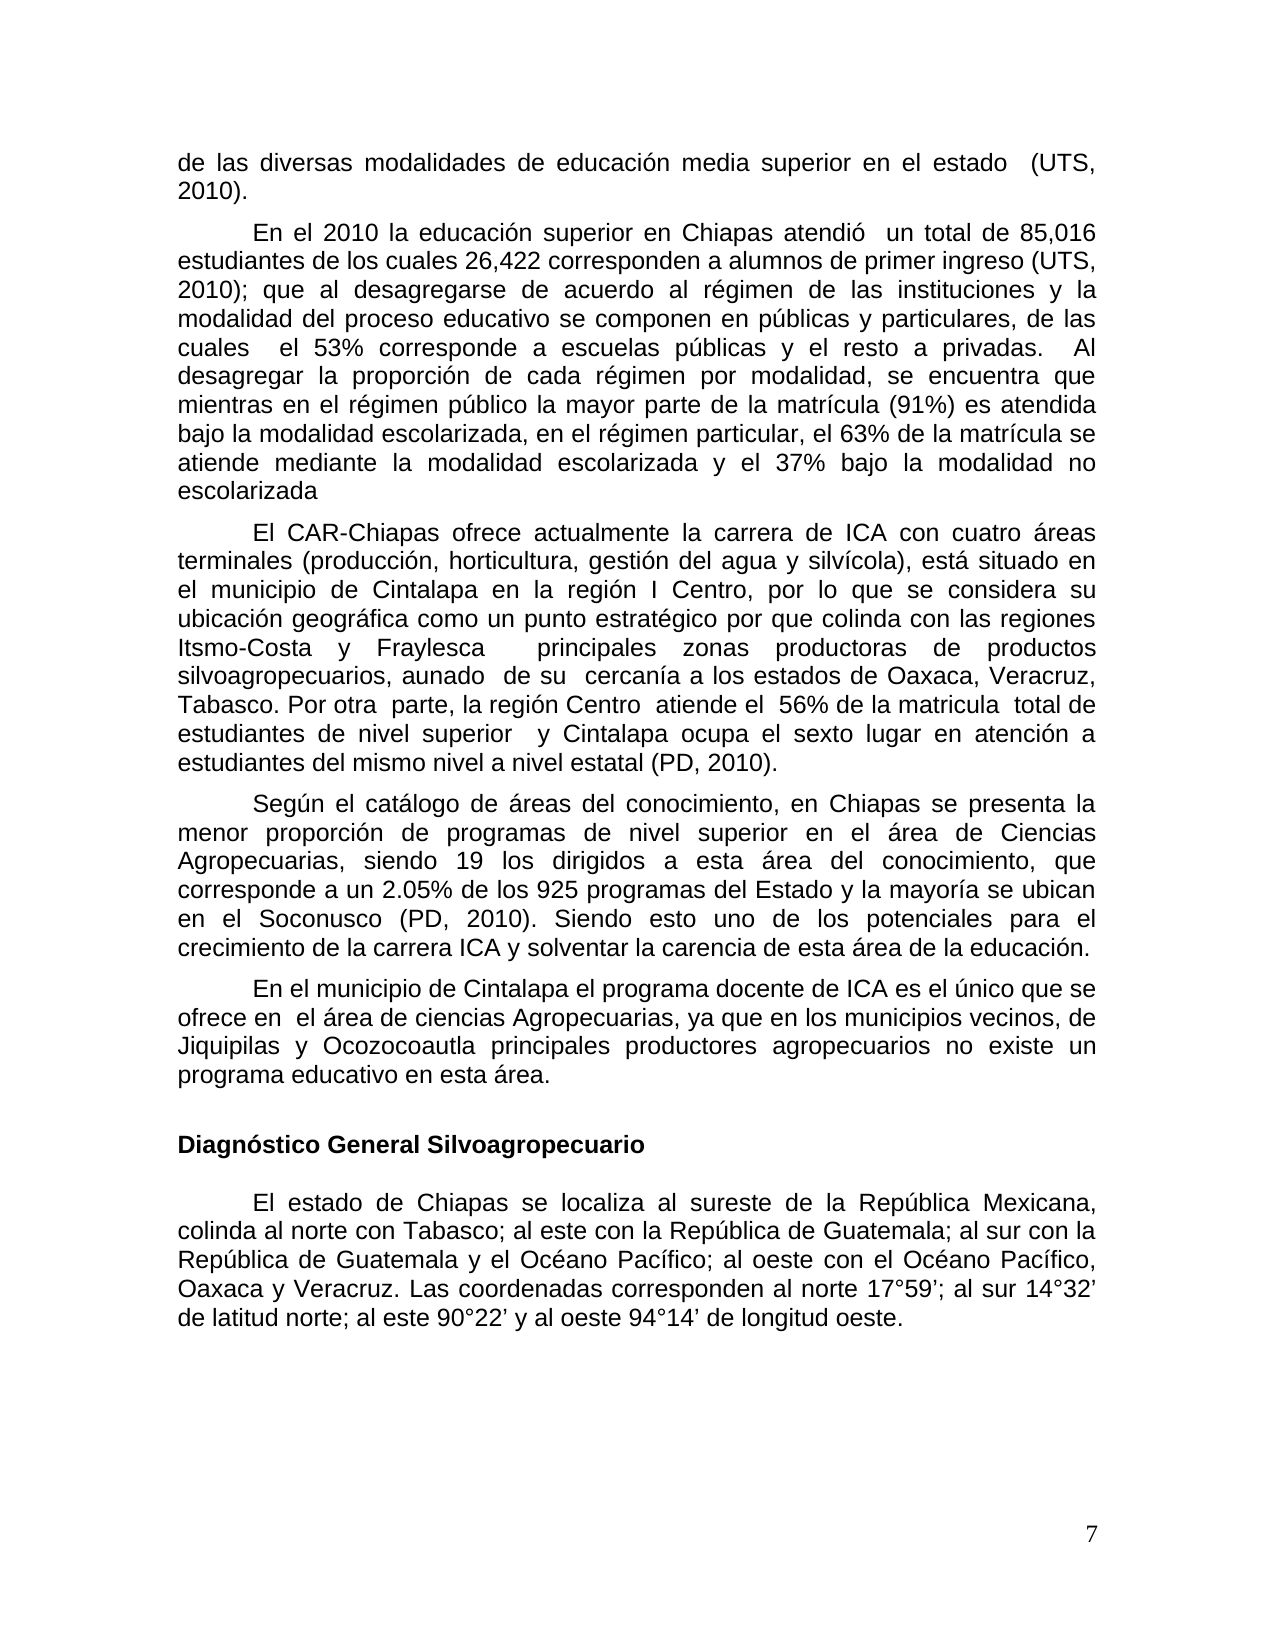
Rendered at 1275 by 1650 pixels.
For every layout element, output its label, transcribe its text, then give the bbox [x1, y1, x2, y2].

text El estado de Chiapas se localiza al sureste de la República Mexicana, colinda al norte con Tabasco; al este con la República de Guatemala; al sur con la República de Guatemala y el Océano Pacífico; al oeste con el Océano Pacífico, Oaxaca y Veracruz. Las coordenadas corresponden al norte 17°59’; al sur 14°32’ de latitud norte; al este 90°22’ y al oeste 94°14’ de longitud oeste. [177, 1188, 1098, 1331]
text El CAR-Chiapas ofrece actualmente la carrera de ICA con cuatro áreas terminales (producción, horticultura, gestión del agua y silvícola), está situado en el municipio de Cintalapa en la región I Centro, por lo que se considera su ubicación geográfica como un punto estratégico por que colinda con las regiones Itsmo-Costa y Fraylesca principales zonas productoras de productos silvoagropecuarios, aunado de su cercanía a los estados de Oaxaca, Veracruz, Tabasco. Por otra parte, la región Centro atiende el 56% de la matricula total de estudiantes de nivel superior y Cintalapa ocupa el sexto lugar en atención a estudiantes del mismo nivel a nivel estatal (PD, 2010). [177, 518, 1098, 776]
text En el municipio de Cintalapa el programa docente de ICA es el único que se ofrece en el área de ciencias Agropecuarias, ya que en los municipios vecinos, de Jiquipilas y Ocozocoautla principales productores agropecuarios no existe un programa educativo en esta área. [177, 974, 1098, 1089]
text En el 2010 la educación superior en Chiapas atendió un total de 85,016 estudiantes de los cuales 26,422 corresponden a alumnos de primer ingreso (UTS, 2010); que al desagregarse de acuerdo al régimen de las instituciones y la modalidad del proceso educativo se componen en públicas y particulares, de las cuales el 53% corresponde a escuelas públicas y el resto a privadas. Al desagregar la proporción de cada régimen por modalidad, se encuentra que mientras en el régimen público la mayor parte de la matrícula (91%) es atendida bajo la modalidad escolarizada, en el régimen particular, el 63% de la matrícula se atiende mediante la modalidad escolarizada y el 37% bajo la modalidad no escolarizada [177, 218, 1098, 505]
text Según el catálogo de áreas del conocimiento, en Chiapas se presenta la menor proporción de programas de nivel superior en el área de Ciencias Agropecuarias, siendo 19 los dirigidos a esta área del conocimiento, que corresponde a un 2.05% de los 925 programas del Estado y la mayoría se ubican en el Soconusco (PD, 2010). Siendo esto uno de los potenciales para el crecimiento de la carrera ICA y solventar la carencia de esta área de la educación. [177, 789, 1098, 961]
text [177, 148, 1098, 205]
text Diagnóstico General Silvoagropecuario [177, 1130, 1098, 1159]
